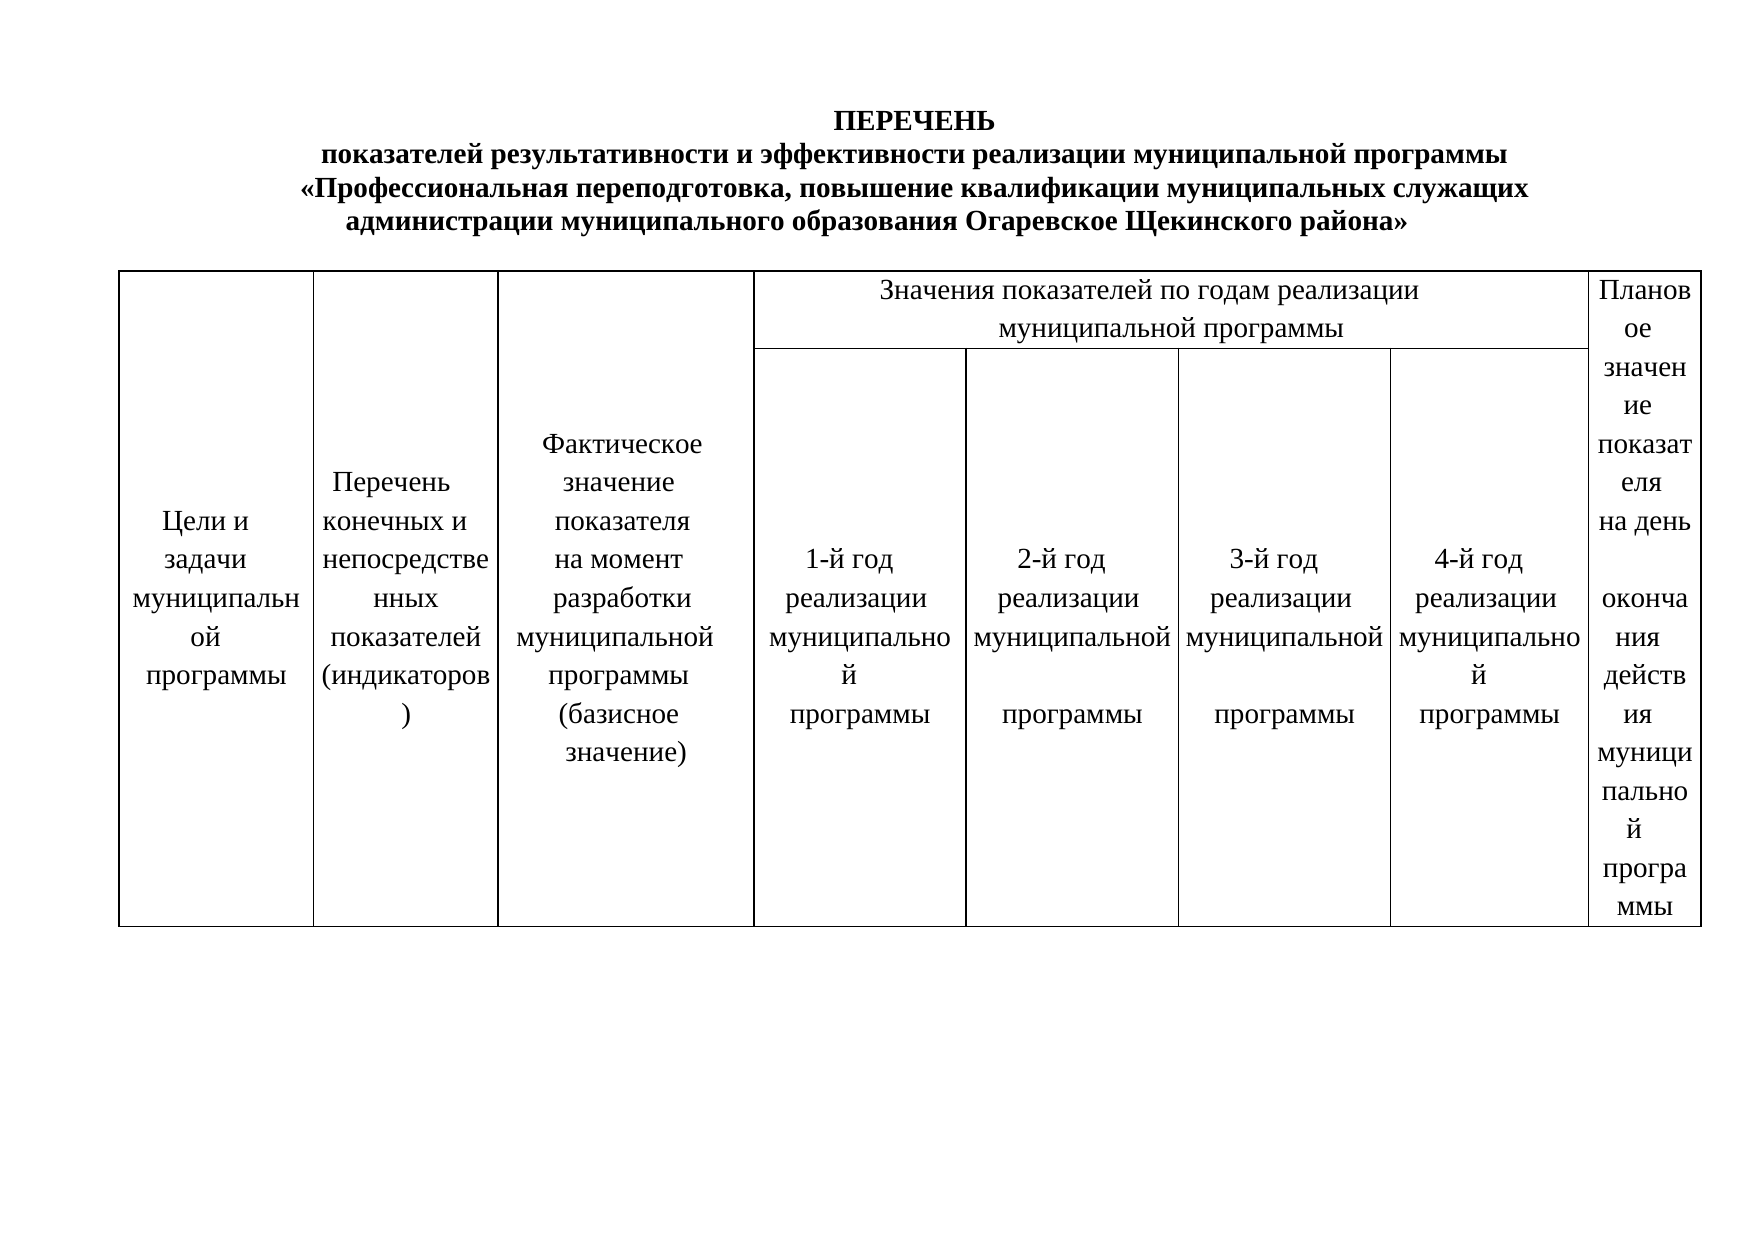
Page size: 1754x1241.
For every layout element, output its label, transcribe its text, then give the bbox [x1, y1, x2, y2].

table_cell 3-й год реализации муниципальной программы [1179, 349, 1390, 926]
table_header Плановое значение показателя на день окончания действия муниципальной программы [1589, 272, 1700, 926]
text показателей результативности и эффективности реализации муниципальной программы [118, 136, 1636, 170]
text ПЕРЕЧЕНЬ [118, 103, 1636, 136]
table_header Фактическое значение показателя на момент разработки муниципальной программы (базисное значение) [499, 272, 753, 926]
table_header Цели и задачи муниципальной программы [120, 272, 313, 926]
table_cell 4-й год реализации муниципальной программы [1391, 349, 1588, 926]
table_cell 2-й год реализации муниципальной программы [967, 349, 1178, 926]
text «Профессиональная переподготовка, повышение квалификации муниципальных служащих администрации муниципального образования Огаревское Щекинского района» [118, 170, 1636, 237]
table_header Перечень конечных и непосредственных показателей (индикаторов) [314, 272, 497, 926]
table_header Значения показателей по годам реализации муниципальной программы [755, 272, 1588, 347]
table_cell 1-й год реализации муниципальной программы [755, 349, 965, 926]
